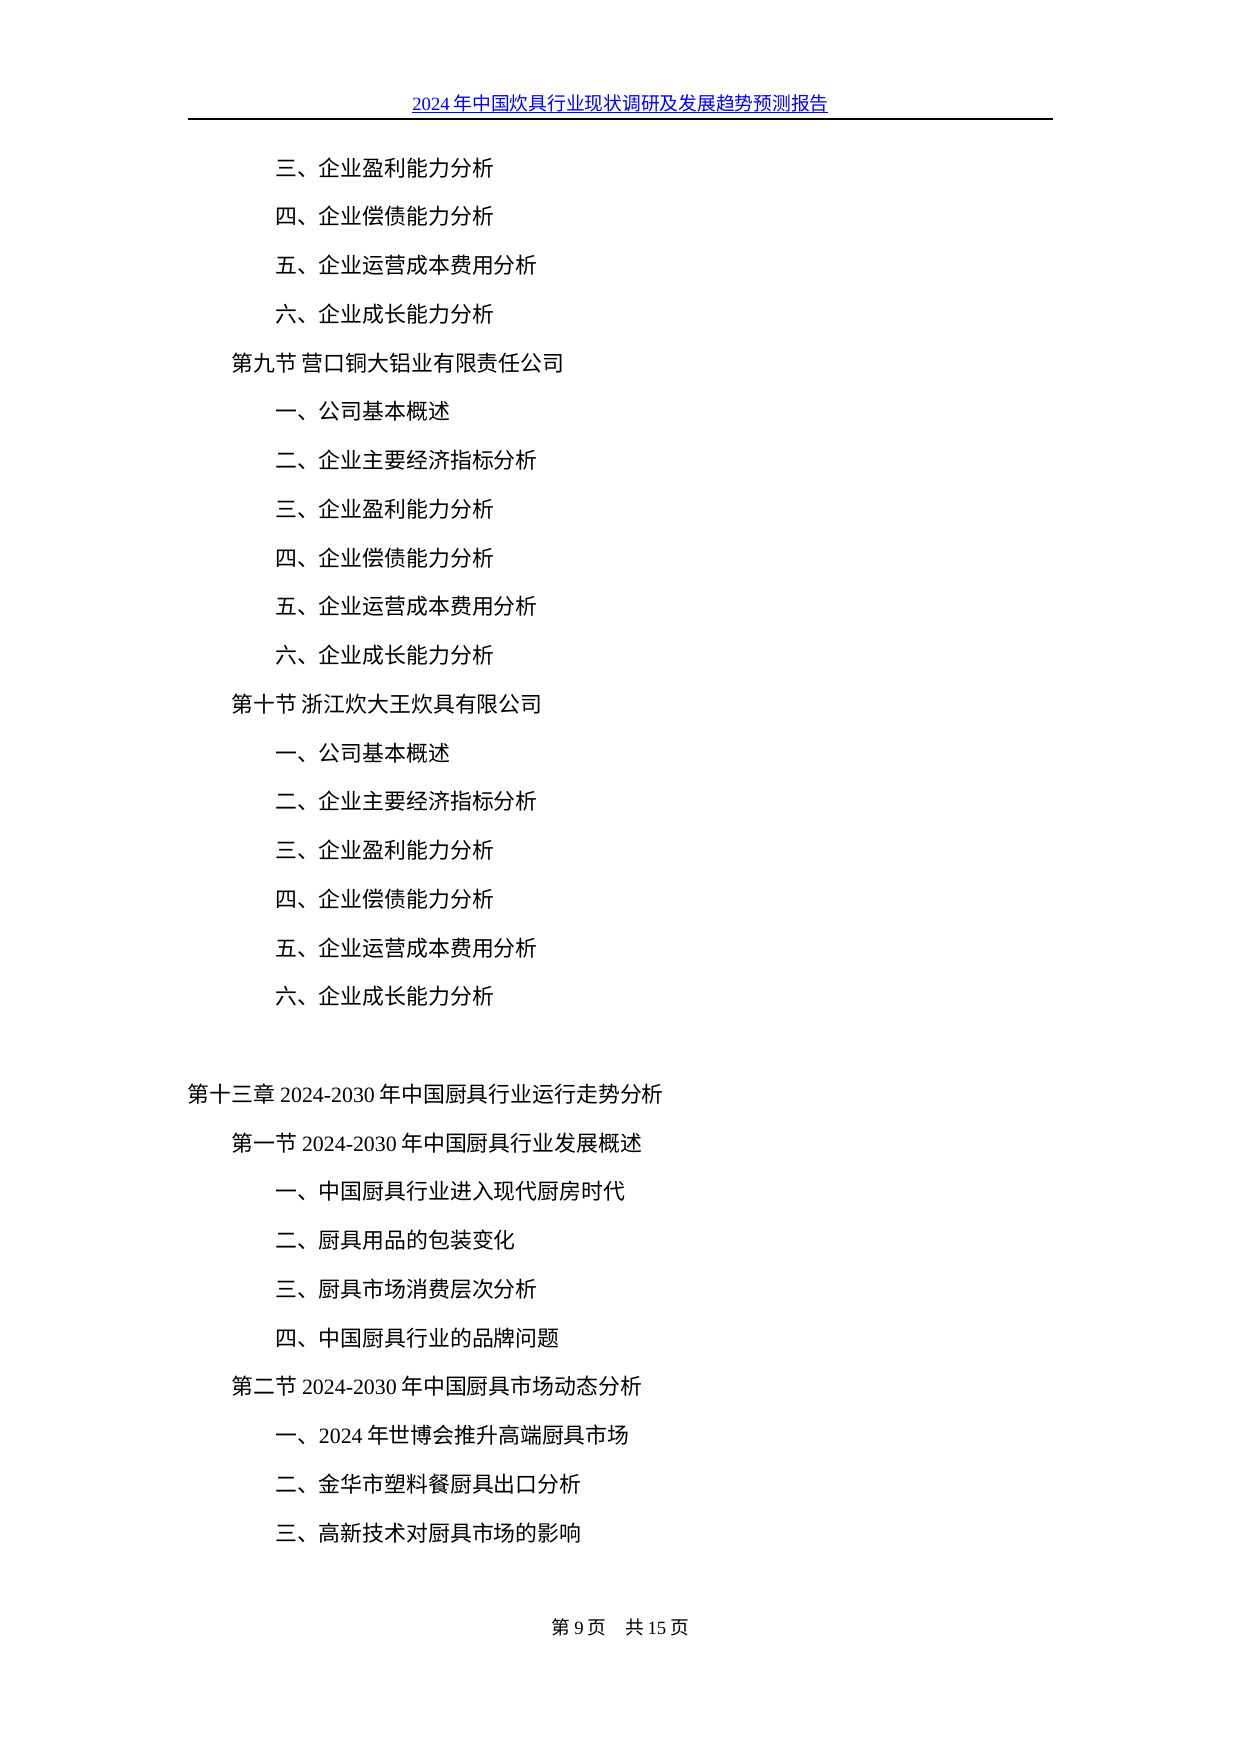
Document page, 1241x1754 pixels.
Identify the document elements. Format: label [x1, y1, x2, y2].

text [187, 150, 1053, 1548]
